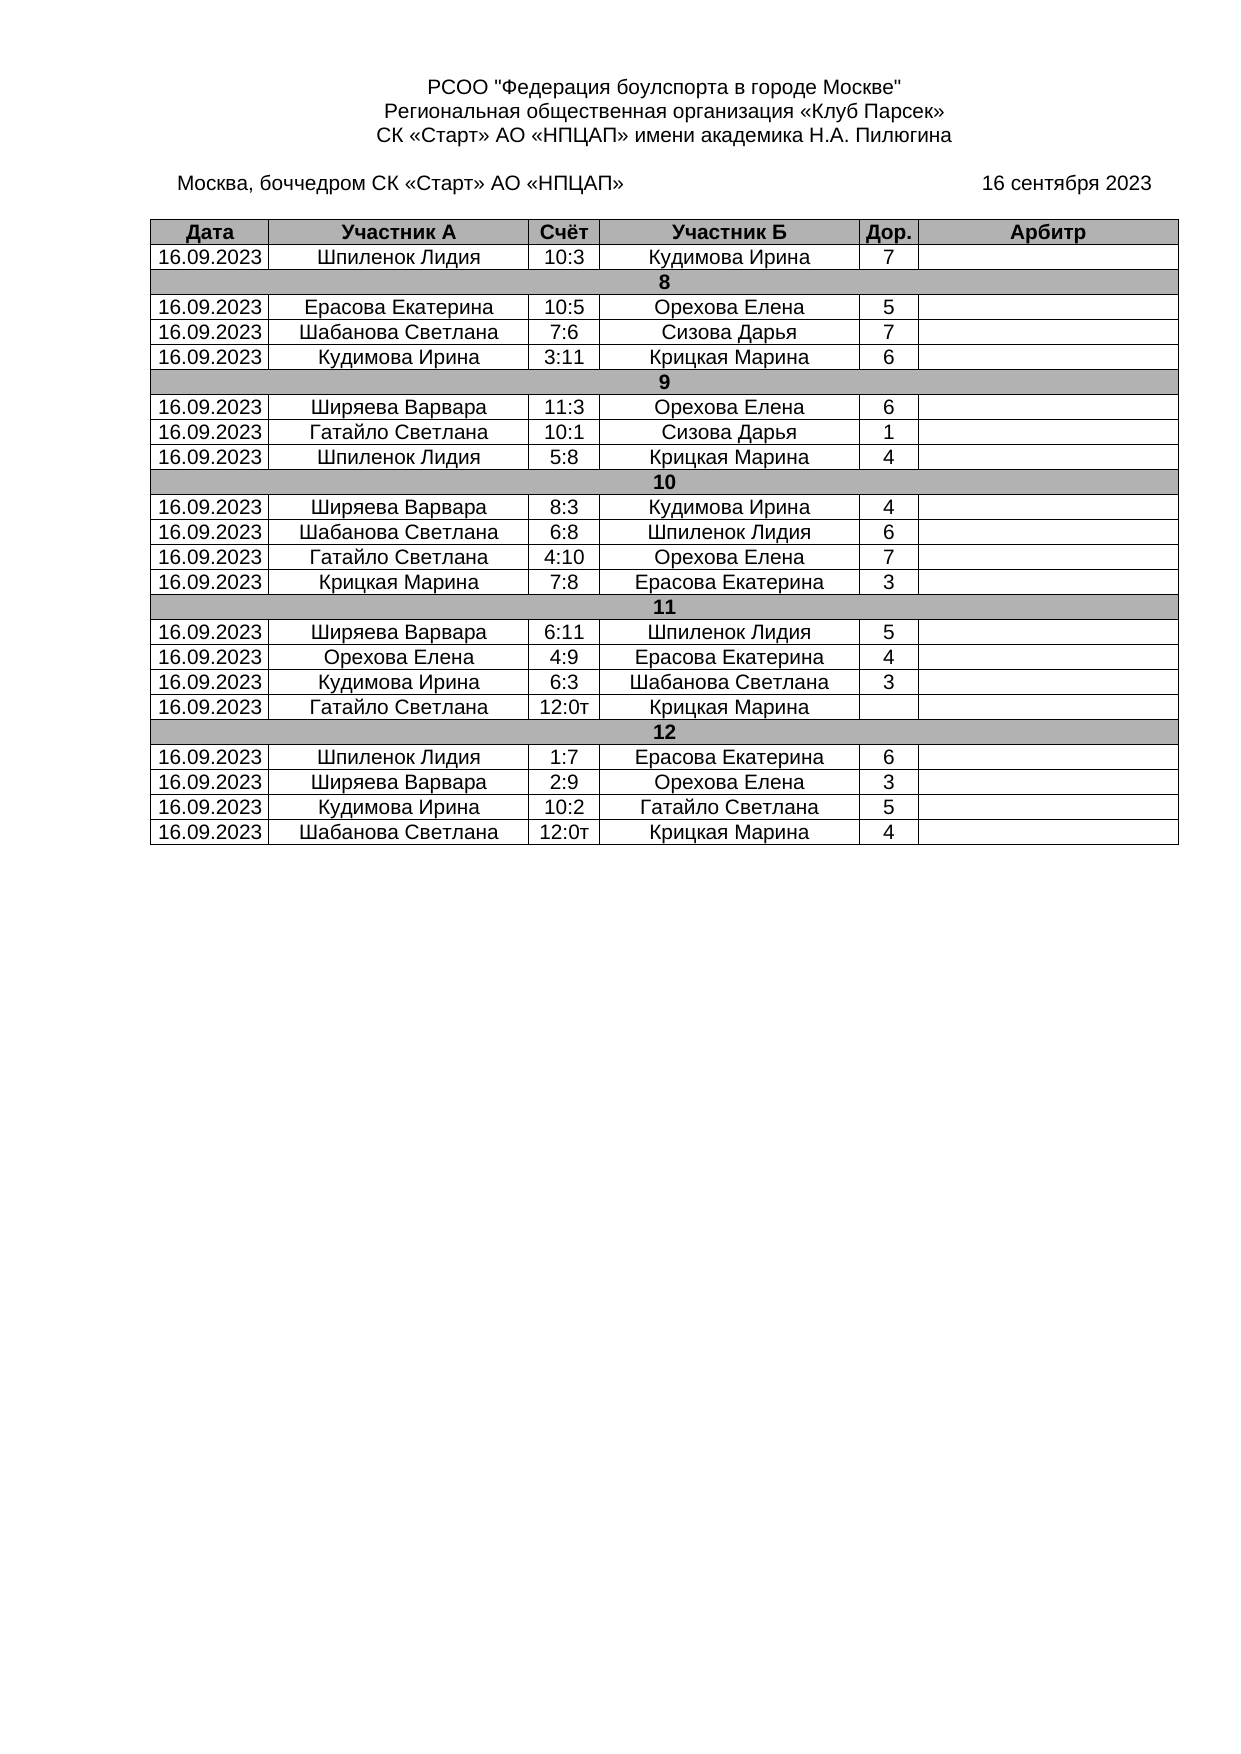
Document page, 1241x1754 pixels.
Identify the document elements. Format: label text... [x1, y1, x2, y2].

table_cell 2:9 [529, 770, 599, 794]
table_cell 6 [860, 520, 918, 544]
table_cell 6:3 [529, 670, 599, 694]
table_cell [919, 445, 1178, 469]
table_cell Кудимова Ирина [269, 670, 528, 694]
table_cell 10:1 [529, 420, 599, 444]
table_cell 16.09.2023 [151, 395, 268, 419]
table_cell 4 [860, 645, 918, 669]
table_cell Кудимова Ирина [269, 345, 528, 369]
table_cell Шабанова Светлана [600, 670, 859, 694]
table_cell [860, 695, 918, 719]
table_header Участник Б [600, 220, 859, 244]
table_cell 16.09.2023 [151, 520, 268, 544]
table_header Дор. [860, 220, 918, 244]
table_cell Ерасова Екатерина [600, 570, 859, 594]
table_cell 16.09.2023 [151, 795, 268, 819]
table_cell Шабанова Светлана [269, 820, 528, 844]
table_cell Крицкая Марина [600, 345, 859, 369]
table_cell 1 [860, 420, 918, 444]
table_cell 4 [860, 445, 918, 469]
table_cell 4:9 [529, 645, 599, 669]
table_cell Крицкая Марина [269, 570, 528, 594]
table_cell 3 [860, 570, 918, 594]
table_cell [919, 645, 1178, 669]
table_cell 4 [860, 820, 918, 844]
table_cell Орехова Елена [600, 545, 859, 569]
table_cell 6 [860, 345, 918, 369]
table_cell 16.09.2023 [151, 545, 268, 569]
table_cell 3 [860, 770, 918, 794]
table_cell [919, 795, 1178, 819]
table_cell 5 [860, 295, 918, 319]
table_cell Кудимова Ирина [269, 795, 528, 819]
table_cell Шпиленок Лидия [600, 620, 859, 644]
table_cell [919, 620, 1178, 644]
table_cell 7 [860, 320, 918, 344]
table_cell Гатайло Светлана [600, 795, 859, 819]
table_cell Крицкая Марина [600, 820, 859, 844]
table_cell 16.09.2023 [151, 570, 268, 594]
table_cell [919, 745, 1178, 769]
table_cell 16.09.2023 [151, 670, 268, 694]
table_cell 11 [151, 595, 1178, 619]
table_cell [919, 545, 1178, 569]
table_cell Шпиленок Лидия [600, 520, 859, 544]
table_cell Орехова Елена [600, 395, 859, 419]
table_cell [919, 695, 1178, 719]
table_cell 1:7 [529, 745, 599, 769]
table_cell 4 [860, 495, 918, 519]
table_cell 6 [860, 395, 918, 419]
table_cell Ширяева Варвара [269, 395, 528, 419]
table_cell Гатайло Светлана [269, 420, 528, 444]
table_cell Орехова Елена [600, 770, 859, 794]
table_cell Ширяева Варвара [269, 620, 528, 644]
table_cell 5 [860, 795, 918, 819]
table_cell Ерасова Екатерина [600, 645, 859, 669]
table_header Дата [151, 220, 268, 244]
table_cell 10:2 [529, 795, 599, 819]
table_cell Сизова Дарья [600, 420, 859, 444]
table_cell 10:3 [529, 245, 599, 269]
table_cell 16.09.2023 [151, 320, 268, 344]
table_cell [919, 320, 1178, 344]
table_cell [919, 245, 1178, 269]
table_cell 16.09.2023 [151, 445, 268, 469]
table_cell [919, 820, 1178, 844]
table_cell 16.09.2023 [151, 345, 268, 369]
table_cell [919, 670, 1178, 694]
table_cell 16.09.2023 [151, 820, 268, 844]
table_cell Ширяева Варвара [269, 770, 528, 794]
table_cell 6:11 [529, 620, 599, 644]
table_cell 7:8 [529, 570, 599, 594]
table_cell 9 [151, 370, 1178, 394]
table_cell 16.09.2023 [151, 770, 268, 794]
table_cell 11:3 [529, 395, 599, 419]
table_cell 16.09.2023 [151, 420, 268, 444]
table_cell 16.09.2023 [151, 495, 268, 519]
table_cell 5:8 [529, 445, 599, 469]
table_cell 7:6 [529, 320, 599, 344]
table_cell Крицкая Марина [600, 695, 859, 719]
table_cell Кудимова Ирина [600, 495, 859, 519]
table_cell 10 [151, 470, 1178, 494]
table_cell 6:8 [529, 520, 599, 544]
table_cell Орехова Елена [269, 645, 528, 669]
table_cell 10:5 [529, 295, 599, 319]
table_cell Шабанова Светлана [269, 520, 528, 544]
table_cell 7 [860, 545, 918, 569]
table_cell 16.09.2023 [151, 245, 268, 269]
table_cell [919, 395, 1178, 419]
table_header Арбитр [919, 220, 1178, 244]
table_cell 8:3 [529, 495, 599, 519]
table_cell [919, 345, 1178, 369]
table_cell Ширяева Варвара [269, 495, 528, 519]
table_cell 16.09.2023 [151, 645, 268, 669]
table_cell [919, 295, 1178, 319]
table_cell [919, 495, 1178, 519]
table_cell 6 [860, 745, 918, 769]
table_cell 8 [151, 270, 1178, 294]
table_cell 5 [860, 620, 918, 644]
table_cell [919, 420, 1178, 444]
table_cell 12 [151, 720, 1178, 744]
table_cell 16.09.2023 [151, 745, 268, 769]
table_cell Шпиленок Лидия [269, 745, 528, 769]
table_cell Крицкая Марина [600, 445, 859, 469]
table_cell [919, 770, 1178, 794]
table_cell Ерасова Екатерина [269, 295, 528, 319]
table_cell Шпиленок Лидия [269, 445, 528, 469]
table_cell Кудимова Ирина [600, 245, 859, 269]
table_cell Шабанова Светлана [269, 320, 528, 344]
table_cell 7 [860, 245, 918, 269]
table_cell 3:11 [529, 345, 599, 369]
table_header Счёт [529, 220, 599, 244]
table_cell 16.09.2023 [151, 695, 268, 719]
table_cell [919, 570, 1178, 594]
table_cell Орехова Елена [600, 295, 859, 319]
table_cell 12:0т [529, 695, 599, 719]
table_cell 16.09.2023 [151, 295, 268, 319]
table_cell Гатайло Светлана [269, 545, 528, 569]
table_cell [919, 520, 1178, 544]
table_cell Ерасова Екатерина [600, 745, 859, 769]
table_cell Сизова Дарья [600, 320, 859, 344]
table_cell 16.09.2023 [151, 620, 268, 644]
table_cell Гатайло Светлана [269, 695, 528, 719]
table_cell 12:0т [529, 820, 599, 844]
table_cell 4:10 [529, 545, 599, 569]
table_header Участник А [269, 220, 528, 244]
table_cell 3 [860, 670, 918, 694]
table_cell Шпиленок Лидия [269, 245, 528, 269]
